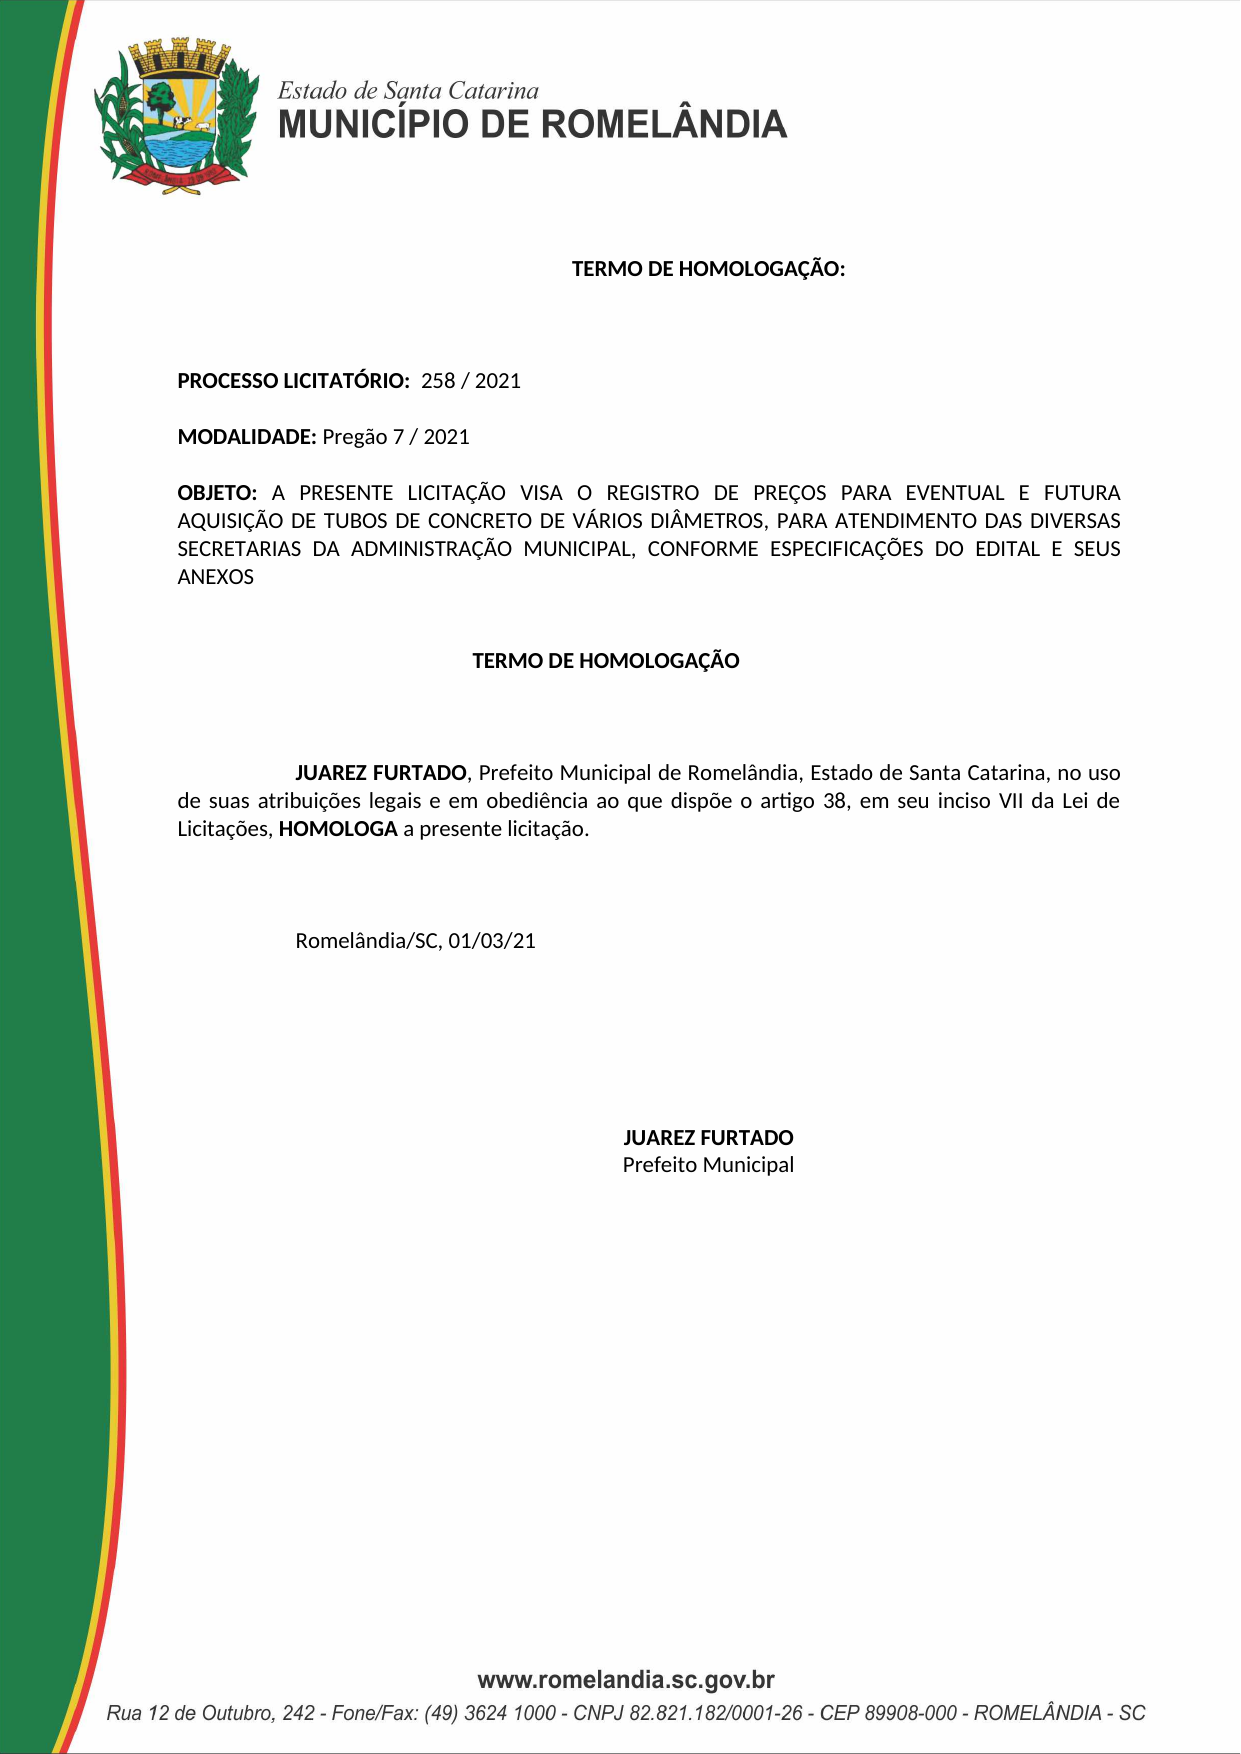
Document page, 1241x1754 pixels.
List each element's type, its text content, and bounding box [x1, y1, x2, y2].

text JUAREZ FURTADO, Prefeito Municipal de Romelândia, Estado de Santa Catarina, no uso de suas atribuições legais e em obediência ao que dispõe o artigo 38, em seu inciso VII da Lei de Licitações, HOMOLOGA a presente licitação. [177, 758, 1122, 842]
text Prefeito Municipal [177, 1151, 1122, 1179]
text PROCESSO LICITATÓRIO: 258 / 2021 [177, 366, 1122, 394]
text JUAREZ FURTADO [177, 1123, 1122, 1151]
picture [0, 0, 1241, 1754]
text TERMO DE HOMOLOGAÇÃO: [177, 254, 1122, 282]
text OBJETO: A PRESENTE LICITAÇÃO VISA O REGISTRO DE PREÇOS PARA EVENTUAL E FUTURA AQUISIÇÃO DE TUBOS DE CONCRETO DE VÁRIOS DIÂMETROS, PARA ATENDIMENTO DAS DIVERSAS SECRETARIAS DA ADMINISTRAÇÃO MUNICIPAL, CONFORME ESPECIFICAÇÕES DO EDITAL E SEUS ANEXOS [177, 478, 1122, 590]
text Romelândia/SC, 01/03/21 [177, 926, 1122, 954]
text MODALIDADE: Pregão 7 / 2021 [177, 422, 1122, 450]
text TERMO DE HOMOLOGAÇÃO [177, 646, 1122, 674]
